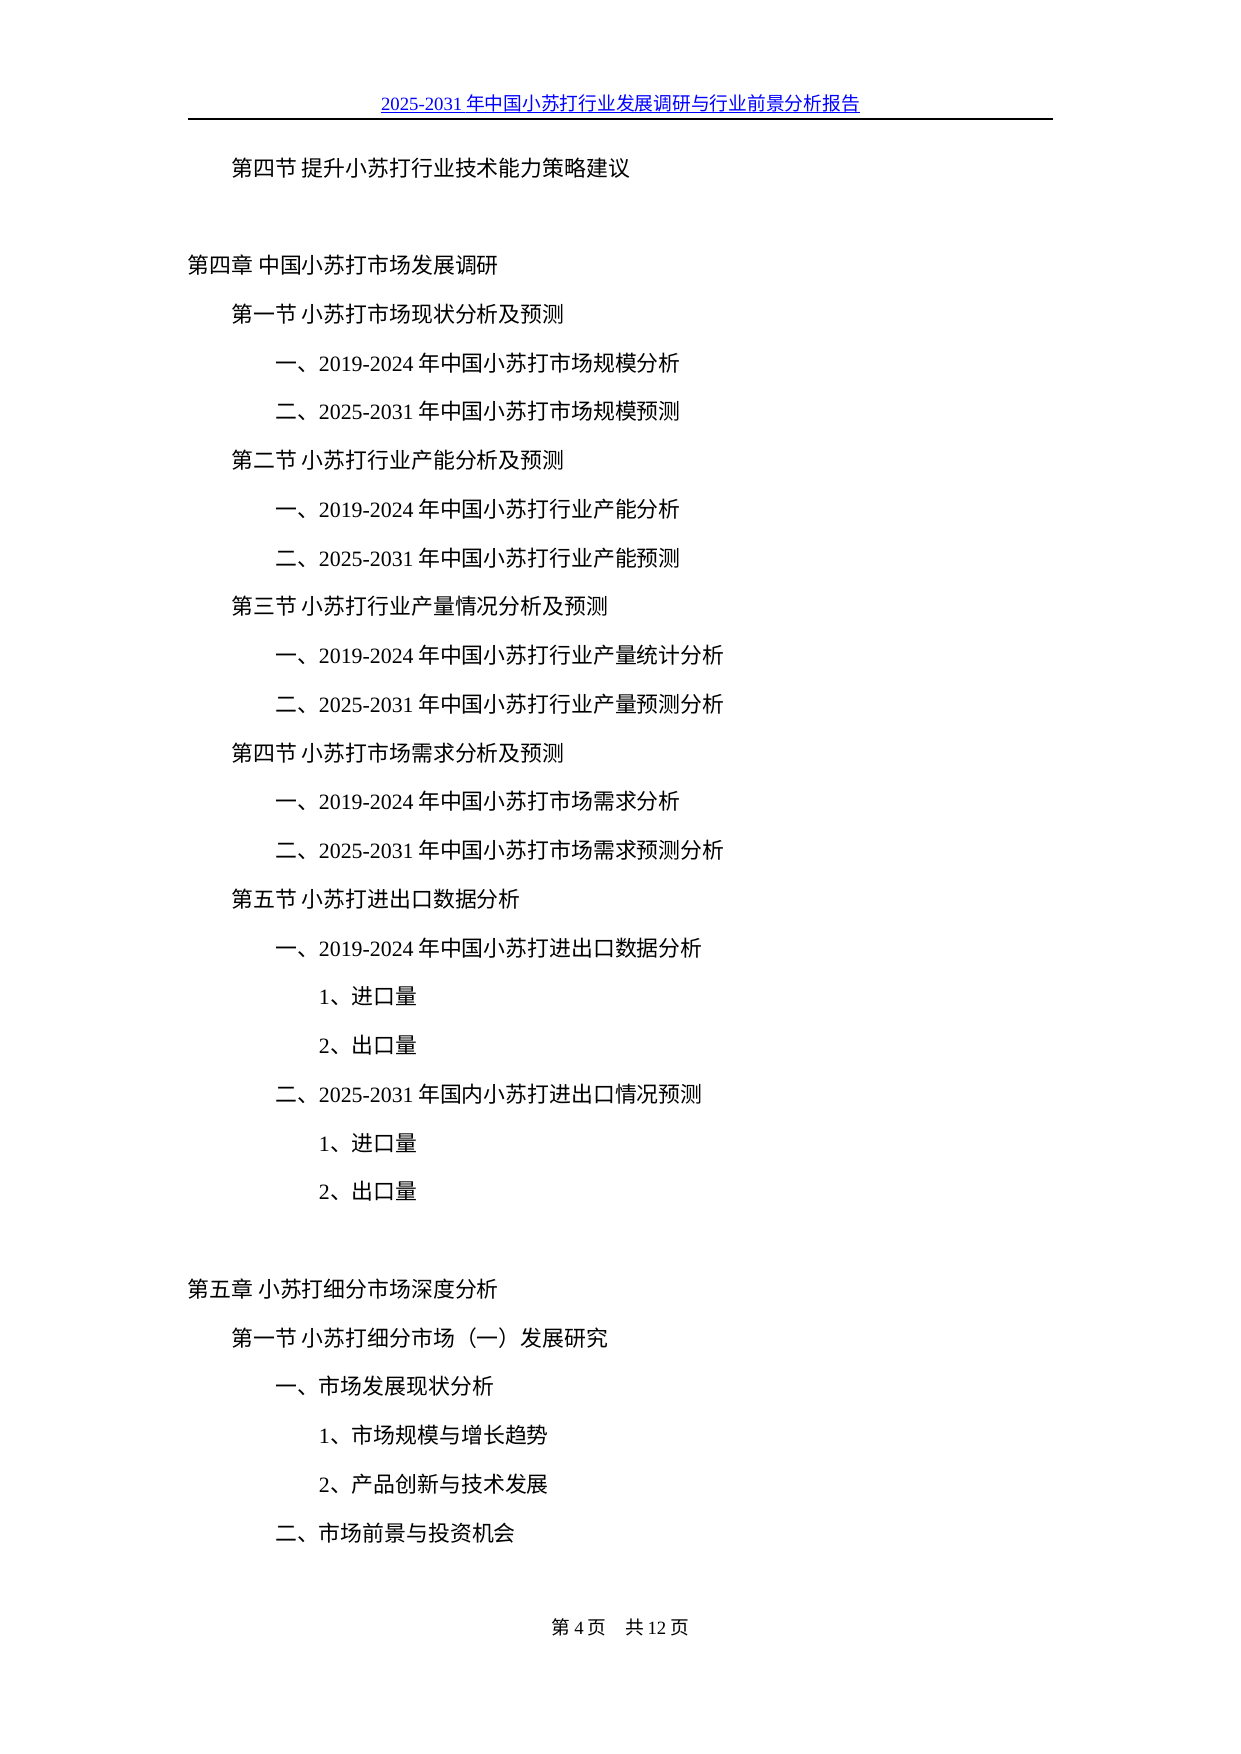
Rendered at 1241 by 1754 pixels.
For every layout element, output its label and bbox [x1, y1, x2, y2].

text [187, 150, 1053, 1548]
